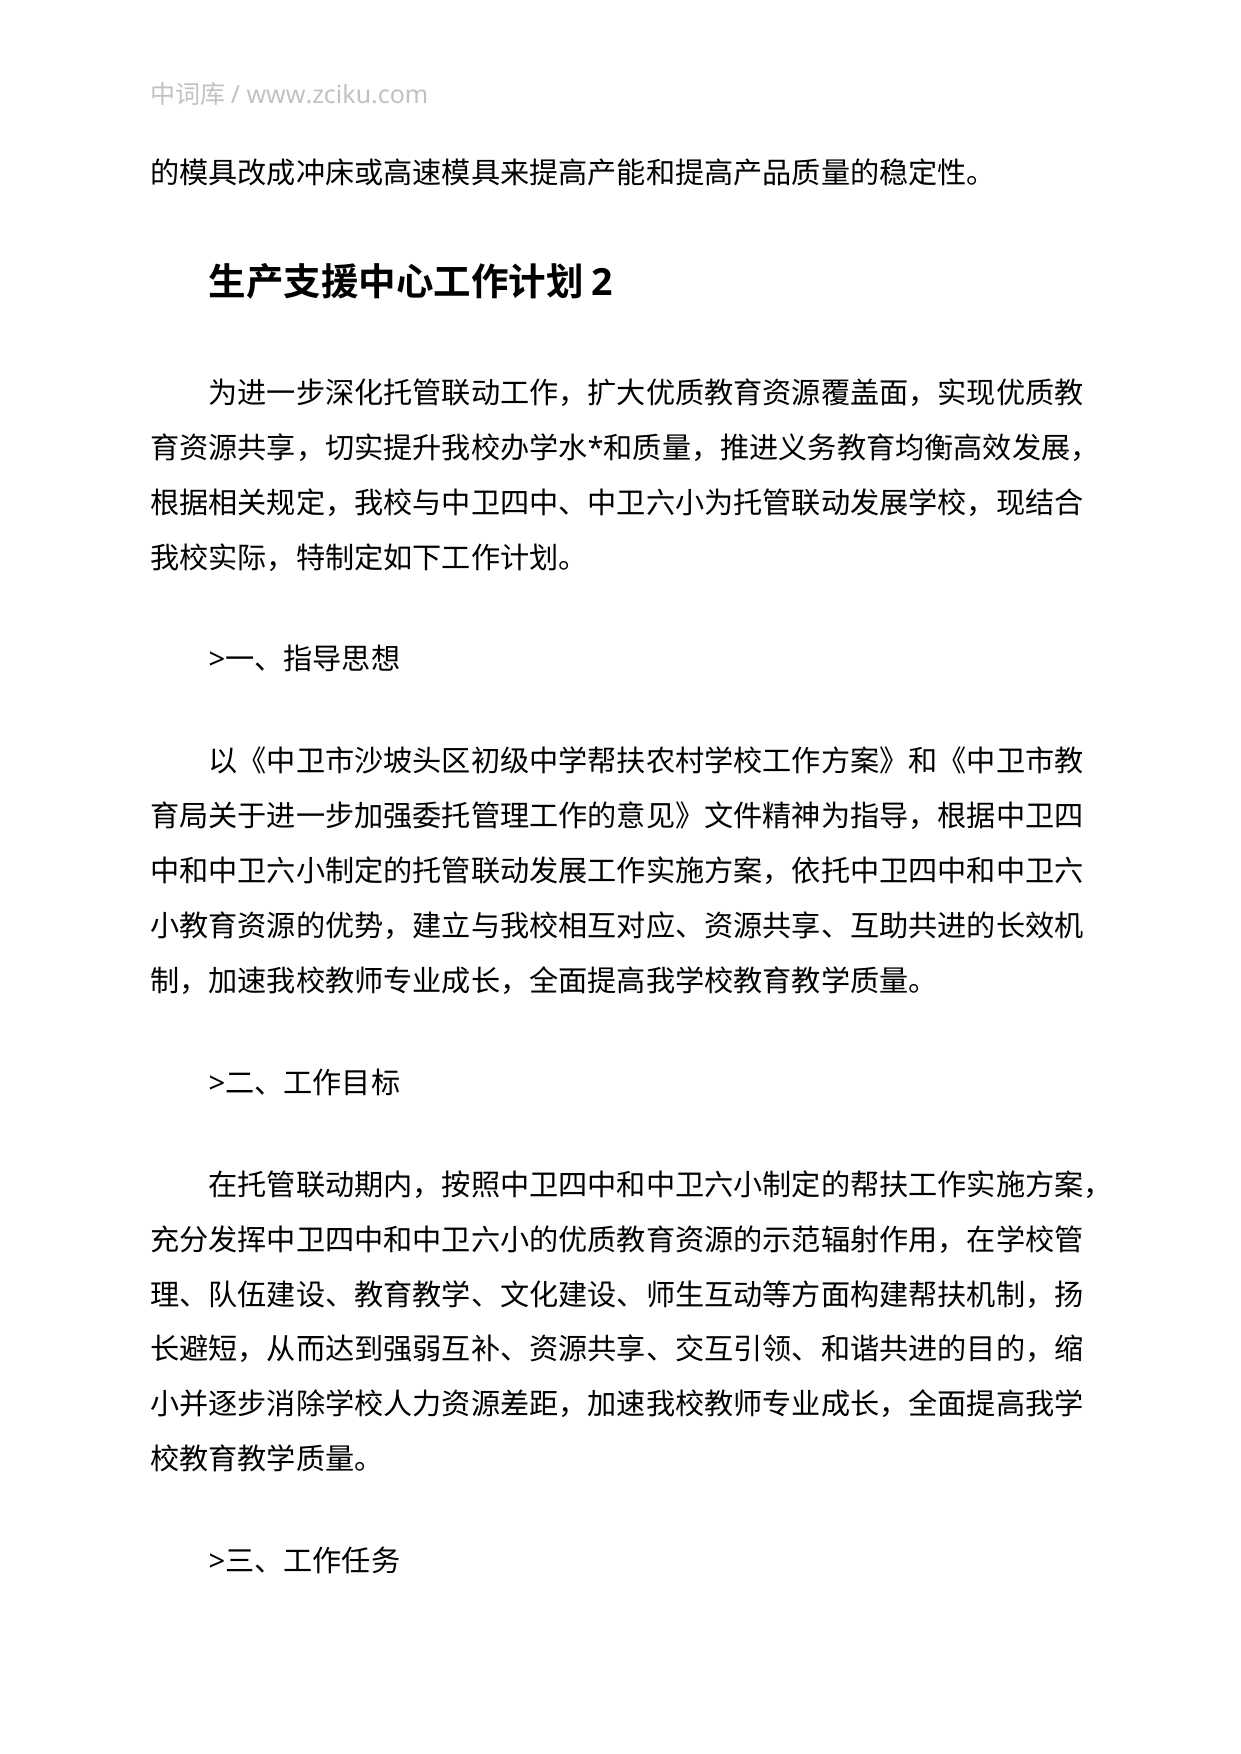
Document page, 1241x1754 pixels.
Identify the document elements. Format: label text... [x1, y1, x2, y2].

text >二、工作目标 [150, 1059, 1090, 1102]
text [150, 150, 1090, 192]
text 以《中卫市沙坡头区初级中学帮扶农村学校工作方案》和《中卫市教育局关于进一步加强委托管理工作的意见》文件精神为指导，根据中卫四中和中卫六小制定的托管联动发展工作实施方案，依托中卫四中和中卫六小教育资源的优势，建立与我校相互对应、资源共享、互助共进的长效机制，加速我校教师专业成长，全面提高我学校教育教学质量。 [150, 738, 1090, 1000]
text 为进一步深化托管联动工作，扩大优质教育资源覆盖面，实现优质教育资源共享，切实提升我校办学水*和质量，推进义务教育均衡高效发展，根据相关规定，我校与中卫四中、中卫六小为托管联动发展学校，现结合我校实际，特制定如下工作计划。 [150, 369, 1090, 576]
text >三、工作任务 [150, 1537, 1090, 1580]
text 生产支援中心工作计划2 [150, 252, 1090, 306]
text 在托管联动期内，按照中卫四中和中卫六小制定的帮扶工作实施方案，充分发挥中卫四中和中卫六小的优质教育资源的示范辐射作用，在学校管理、队伍建设、教育教学、文化建设、师生互动等方面构建帮扶机制，扬长避短，从而达到强弱互补、资源共享、交互引领、和谐共进的目的，缩小并逐步消除学校人力资源差距，加速我校教师专业成长，全面提高我学校教育教学质量。 [150, 1161, 1090, 1478]
text >一、指导思想 [150, 636, 1090, 678]
